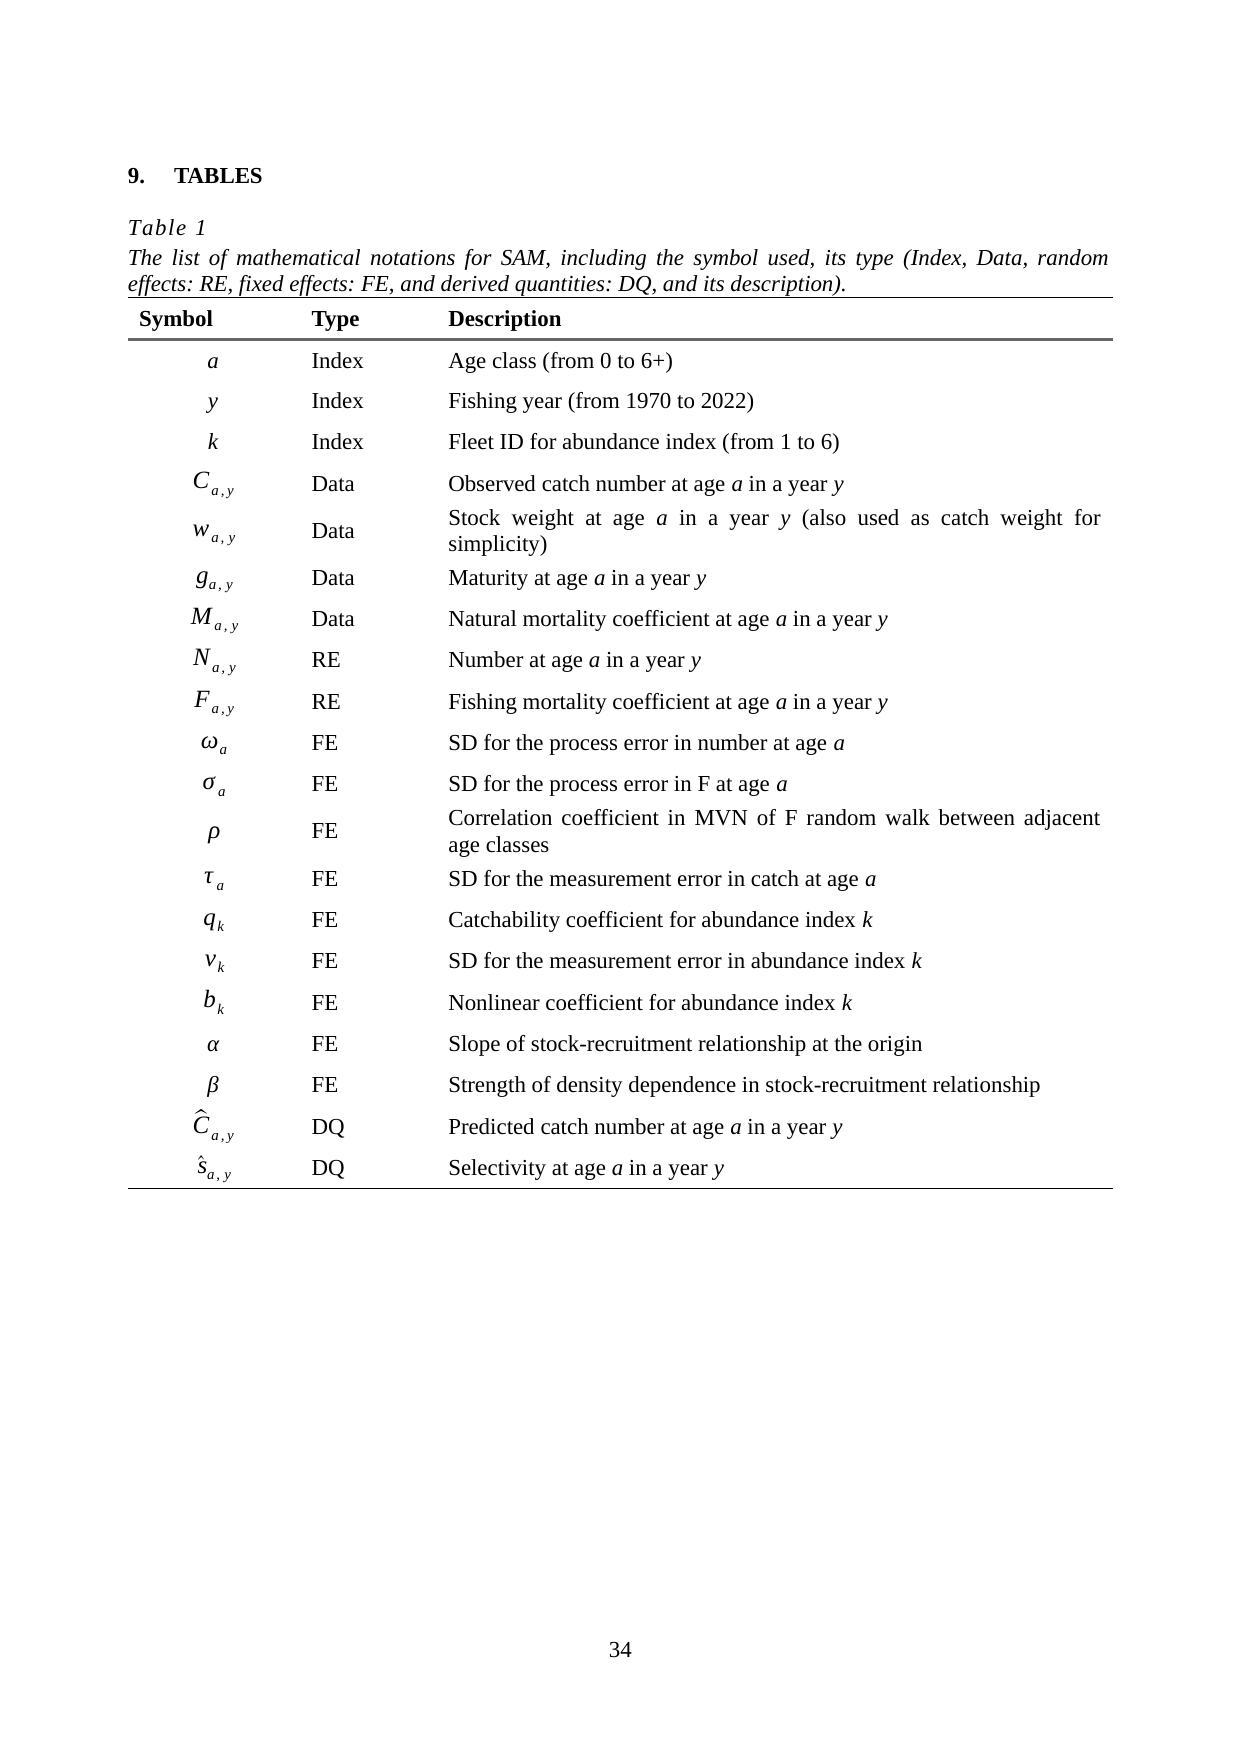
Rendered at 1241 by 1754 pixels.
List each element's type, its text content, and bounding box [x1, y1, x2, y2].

table_cell Observed catch number at age a in a year y [437, 462, 1113, 503]
table_cell Data [300, 598, 437, 639]
table_cell Data [300, 504, 437, 556]
table_cell a [128, 341, 300, 379]
table_cell [128, 462, 300, 503]
table_cell FE [300, 804, 437, 857]
table_cell [128, 680, 300, 722]
table_cell Data [300, 556, 437, 598]
table_cell Natural mortality coefficient at age a in a year y [437, 598, 1113, 639]
table_cell α [128, 1023, 300, 1064]
table_cell Slope of stock-recruitment relationship at the origin [437, 1023, 1113, 1064]
table_cell [128, 899, 300, 940]
table_cell Correlation coefficient in MVN of F random walk between adjacent age classes [437, 804, 1113, 857]
table_cell Selectivity at age a in a year y [437, 1147, 1113, 1188]
table_cell DQ [300, 1105, 437, 1147]
table_cell [128, 598, 300, 639]
table_cell Fleet ID for abundance index (from 1 to 6) [437, 421, 1113, 462]
table_cell Strength of density dependence in stock-recruitment relationship [437, 1064, 1113, 1105]
table_cell Fishing year (from 1970 to 2022) [437, 380, 1113, 421]
table_cell DQ [300, 1147, 437, 1188]
table_cell Number at age a in a year y [437, 639, 1113, 680]
table_cell SD for the process error in number at age a [437, 722, 1113, 763]
table_cell FE [300, 763, 437, 804]
table_cell RE [300, 680, 437, 722]
table_cell SD for the measurement error in catch at age a [437, 857, 1113, 898]
table_cell [128, 981, 300, 1022]
table_cell SD for the measurement error in abundance index k [437, 940, 1113, 981]
table_cell Stock weight at age a in a year y (also used as catch weight for simplicity) [437, 504, 1113, 556]
table_header Type [300, 298, 437, 338]
table_header Symbol [128, 298, 300, 338]
table_cell Index [300, 341, 437, 379]
table_cell Maturity at age a in a year y [437, 556, 1113, 598]
table_cell Index [300, 380, 437, 421]
table_cell y [128, 380, 300, 421]
table_cell FE [300, 857, 437, 898]
subtitle TABLES [128, 162, 1113, 189]
table_cell Fishing mortality coefficient at age a in a year y [437, 680, 1113, 722]
table_cell FE [300, 981, 437, 1022]
table_cell SD for the process error in F at age a [437, 763, 1113, 804]
table_cell [128, 804, 300, 857]
table_cell [128, 857, 300, 898]
table_cell FE [300, 940, 437, 981]
table_cell RE [300, 639, 437, 680]
table_cell Age class (from 0 to 6+) [437, 341, 1113, 379]
table_cell [128, 940, 300, 981]
text The list of mathematical notations for SAM, including the symbol used, its type (Index, Data, random effects: RE, fixed effects: FE, and derived quantities: DQ, and its description). [128, 244, 1113, 297]
table_cell Catchability coefficient for abundance index k [437, 899, 1113, 940]
table_cell FE [300, 1064, 437, 1105]
table_cell Predicted catch number at age a in a year y [437, 1105, 1113, 1147]
table_cell β [128, 1064, 300, 1105]
table_cell [128, 639, 300, 680]
text Table 1 [128, 214, 1113, 240]
table_cell [128, 1147, 300, 1188]
table_cell FE [300, 722, 437, 763]
table_cell [128, 722, 300, 763]
table_cell [128, 556, 300, 598]
table_cell [128, 763, 300, 804]
table_cell [128, 1105, 300, 1147]
table_cell FE [300, 899, 437, 940]
table_cell k [128, 421, 300, 462]
table_cell Data [300, 462, 437, 503]
table_cell [128, 504, 300, 556]
table_cell FE [300, 1023, 437, 1064]
table_cell Index [300, 421, 437, 462]
table_header Description [437, 298, 1113, 338]
table_cell Nonlinear coefficient for abundance index k [437, 981, 1113, 1022]
